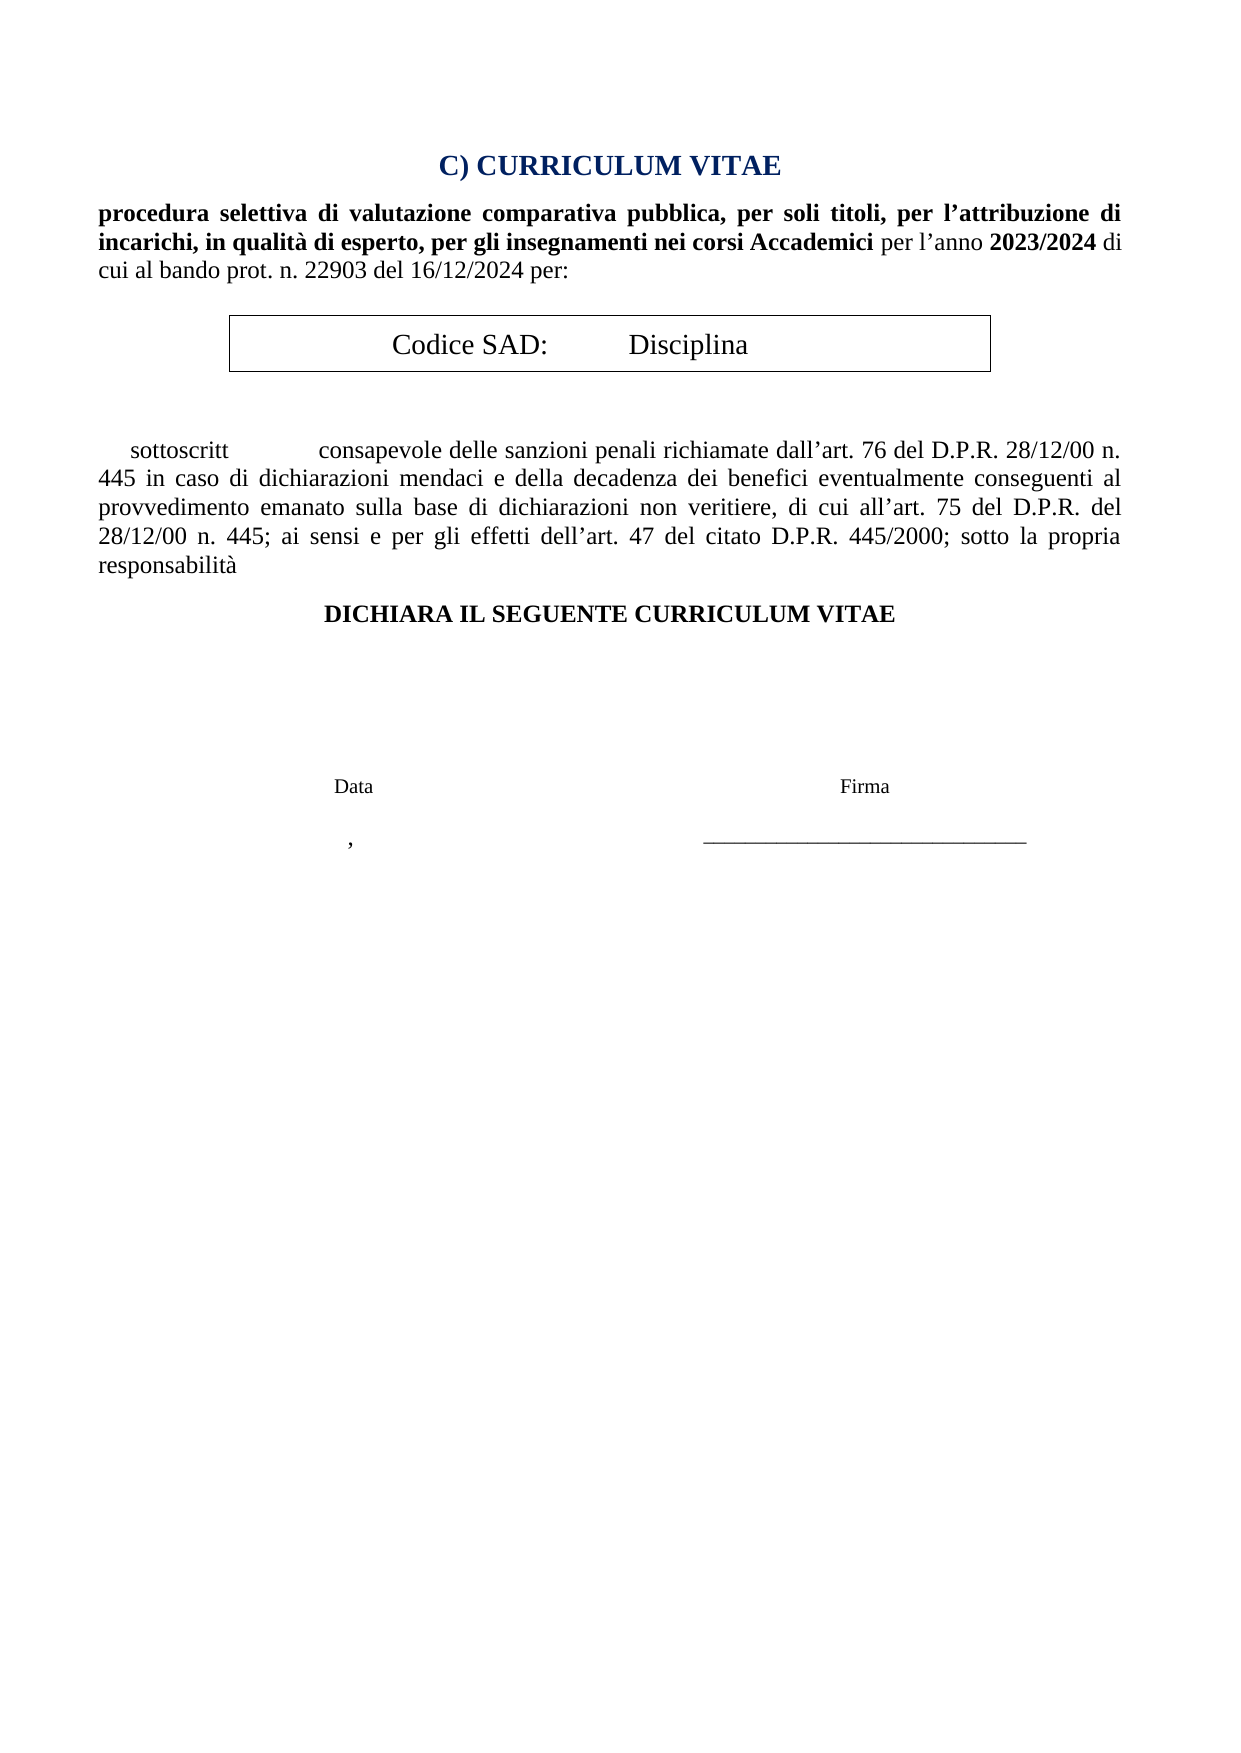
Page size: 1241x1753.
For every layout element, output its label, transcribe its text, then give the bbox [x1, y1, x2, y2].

text C) CURRICULUM VITAE [98, 148, 1122, 181]
table_header Codice SAD: Disciplina [230, 316, 990, 371]
table_header Firma _______________________________ [609, 774, 1120, 898]
text procedura selettiva di valutazione comparativa pubblica, per soli titoli, per l’attribuzione di incarichi, in qualità di esperto, per gli insegnamenti nei corsi Accademici per l’anno 2023/2024 di cui al bando prot. n. 22903 del 16/12/2024 per: [98, 198, 1122, 284]
text DICHIARA IL SEGUENTE CURRICULUM VITAE [98, 599, 1122, 628]
table_header Data , [98, 774, 609, 898]
text sottoscritt consapevole delle sanzioni penali richiamate dall’art. 76 del D.P.R. 28/12/00 n. 445 in caso di dichiarazioni mendaci e della decadenza dei benefici eventualmente conseguenti al provvedimento emanato sulla base di dichiarazioni non veritiere, di cui all’art. 75 del D.P.R. del 28/12/00 n. 445; ai sensi e per gli effetti dell’art. 47 del citato D.P.R. 445/2000; sotto la propria responsabilità [98, 435, 1122, 578]
